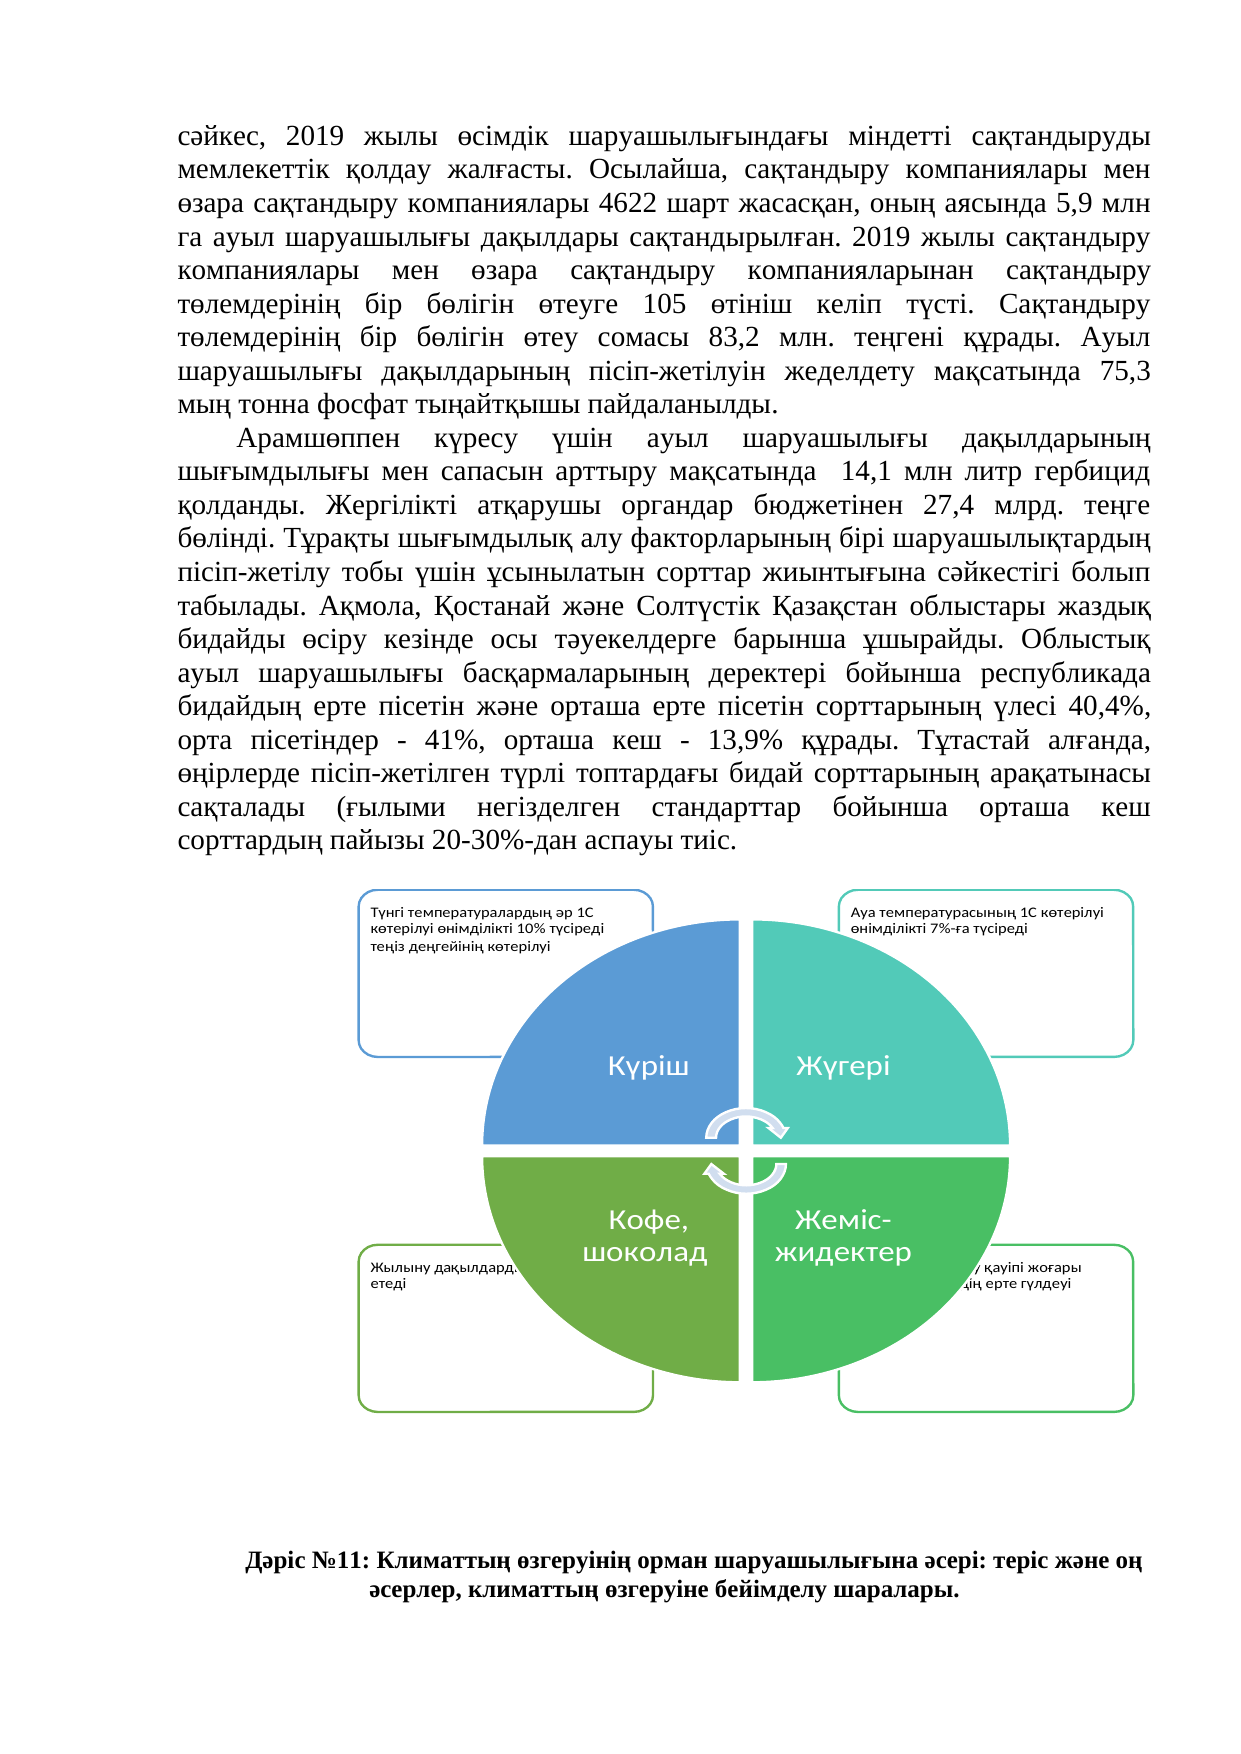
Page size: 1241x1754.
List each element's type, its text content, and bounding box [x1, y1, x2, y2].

text Дәріс №11: Климаттың өзгеруінің орман шаруашылығына әсері: теріс және оң әсерлер, климаттың өзгеруіне бейімделу шаралары. [177, 1545, 1152, 1603]
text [177, 118, 1152, 420]
text Арамшөппен күресу үшін ауыл шаруашылығы дақылдарының шығымдылығы мен сапасын арттыру мақсатында 14,1 млн литр гербицид қолданды. Жергілікті атқарушы органдар бюджетінен 27,4 млрд. теңге бөлінді. Тұрақты шығымдылық алу факторларының бірі шаруашылықтардың пісіп-жетілу тобы үшін ұсынылатын сорттар жиынтығына сәйкестігі болып табылады. Ақмола, Қостанай және Солтүстік Қазақстан облыстары жаздық бидайды өсіру кезінде осы тәуекелдерге барынша ұшырайды. Облыстық ауыл шаруашылығы басқармаларының деректері бойынша республикада бидайдың ерте пісетін және орташа ерте пісетін сорттарының үлесі 40,4%, орта пісетіндер - 41%, орташа кеш - 13,9% құрады. Тұтастай алғанда, өңірлерде пісіп-жетілген түрлі топтардағы бидай сорттарының арақатынасы сақталады (ғылыми негізделген стандарттар бойынша орташа кеш сорттардың пайызы 20-30%-дан аспауы тиіс. [177, 420, 1152, 856]
